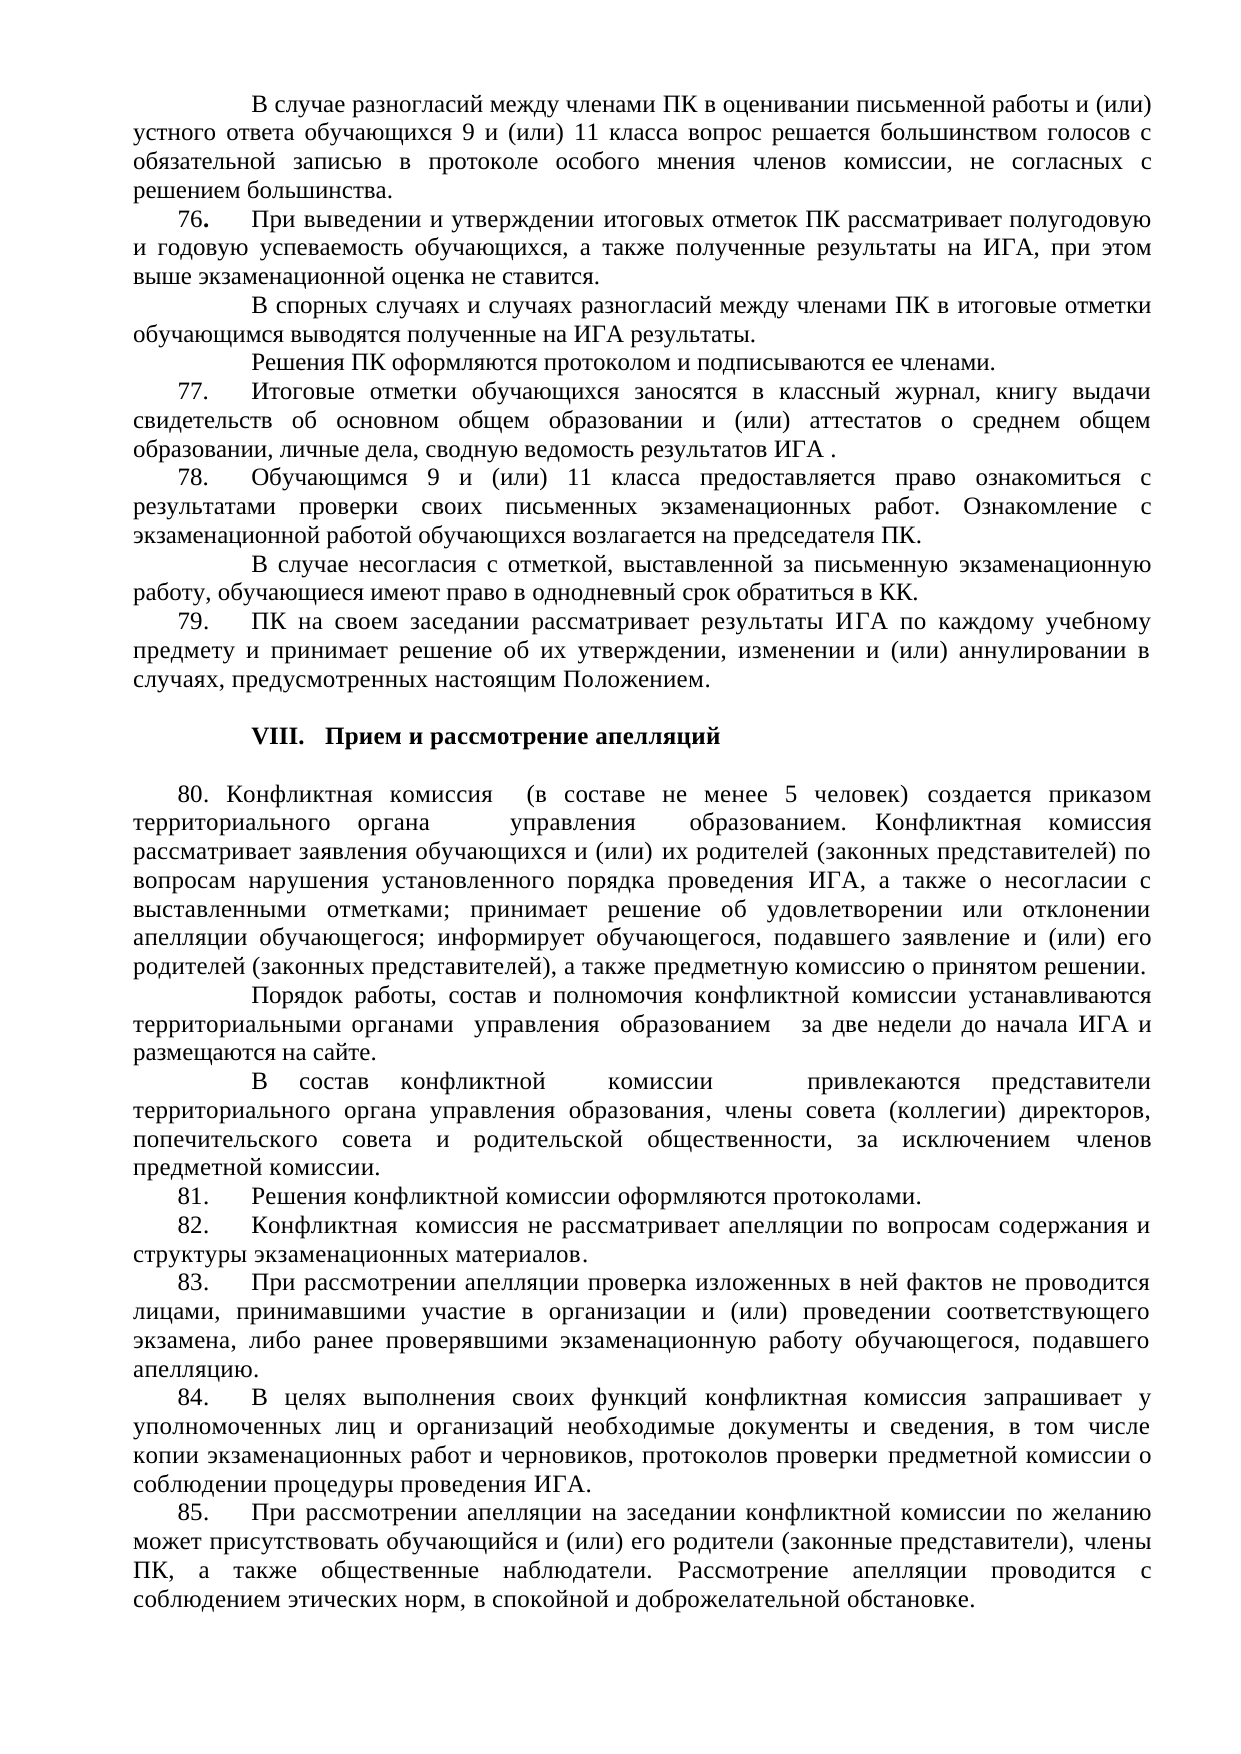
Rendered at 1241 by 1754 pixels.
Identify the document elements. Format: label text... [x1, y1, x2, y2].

text 81. Решения конфликтной комиссии оформляются протоколами. [133, 1181, 1152, 1210]
text 85. При рассмотрении апелляции на заседании конфликтной комиссии по желанию может присутствовать обучающийся и (или) его родители (законные представители), члены ПК, а также общественные наблюдатели. Рассмотрение апелляции проводится с соблюдением этических норм, в спокойной и доброжелательной обстановке. [133, 1497, 1152, 1612]
text 78. Обучающимся 9 и (или) 11 класса предоставляется право ознакомиться с результатами проверки своих письменных экзаменационных работ. Ознакомление с экзаменационной работой обучающихся возлагается на председателя ПК. [133, 462, 1152, 549]
text 79. ПК на своем заседании рассматривает результаты ИГА по каждому учебному предмету и принимает решение об их утверждении, изменении и (или) аннулировании в случаях, предусмотренных настоящим Положением. [133, 606, 1152, 692]
text Порядок работы, состав и полномочия конфликтной комиссии устанавливаются территориальными органами управления образованием за две недели до начала ИГА и размещаются на сайте. [133, 980, 1152, 1066]
text В случае разногласий между членами ПК в оценивании письменной работы и (или) устного ответа обучающихся 9 и (или) 11 класса вопрос решается большинством голосов с обязательной записью в протоколе особого мнения членов комиссии, не согласных с решением большинства. [133, 89, 1152, 204]
text В случае несогласия с отметкой, выставленной за письменную экзаменационную работу, обучающиеся имеют право в однодневный срок обратиться в КК. [133, 549, 1152, 606]
text В спорных случаях и случаях разногласий между членами ПК в итоговые отметки обучающимся выводятся полученные на ИГА результаты. [133, 290, 1152, 347]
text 77. Итоговые отметки обучающихся заносятся в классный журнал, книгу выдачи свидетельств об основном общем образовании и (или) аттестатов о среднем общем образовании, личные дела, сводную ведомость результатов ИГА . [133, 376, 1152, 462]
text 76. При выведении и утверждении итоговых отметок ПК рассматривает полугодовую и годовую успеваемость обучающихся, а также полученные результаты на ИГА, при этом выше экзаменационной оценка не ставится. [133, 204, 1152, 290]
text 82. Конфликтная комиссия не рассматривает апелляции по вопросам содержания и структуры экзаменационных материалов. [133, 1210, 1152, 1267]
text В состав конфликтной комиссии привлекаются представители территориального органа управления образования, члены совета (коллегии) директоров, попечительского совета и родительской общественности, за исключением членов предметной комиссии. [133, 1066, 1152, 1181]
text 83. При рассмотрении апелляции проверка изложенных в ней фактов не проводится лицами, принимавшими участие в организации и (или) проведении соответствующего экзамена, либо ранее проверявшими экзаменационную работу обучающегося, подавшего апелляцию. [133, 1267, 1152, 1382]
text VIII. Прием и рассмотрение апелляций [177, 721, 1152, 750]
text Решения ПК оформляются протоколом и подписываются ее членами. [133, 347, 1152, 376]
text 80. Конфликтная комиссия (в составе не менее 5 человек) создается приказом территориального органа управления образованием. Конфликтная комиссия рассматривает заявления обучающихся и (или) их родителей (законных представителей) по вопросам нарушения установленного порядка проведения ИГА, а также о несогласии с выставленными отметками; принимает решение об удовлетворении или отклонении апелляции обучающегося; информирует обучающегося, подавшего заявление и (или) его родителей (законных представителей), а также предметную комиссию о принятом решении. [133, 779, 1152, 980]
text 84. В целях выполнения своих функций конфликтная комиссия запрашивает у уполномоченных лиц и организаций необходимые документы и сведения, в том числе копии экзаменационных работ и черновиков, протоколов проверки предметной комиссии о соблюдении процедуры проведения ИГА. [133, 1382, 1152, 1497]
